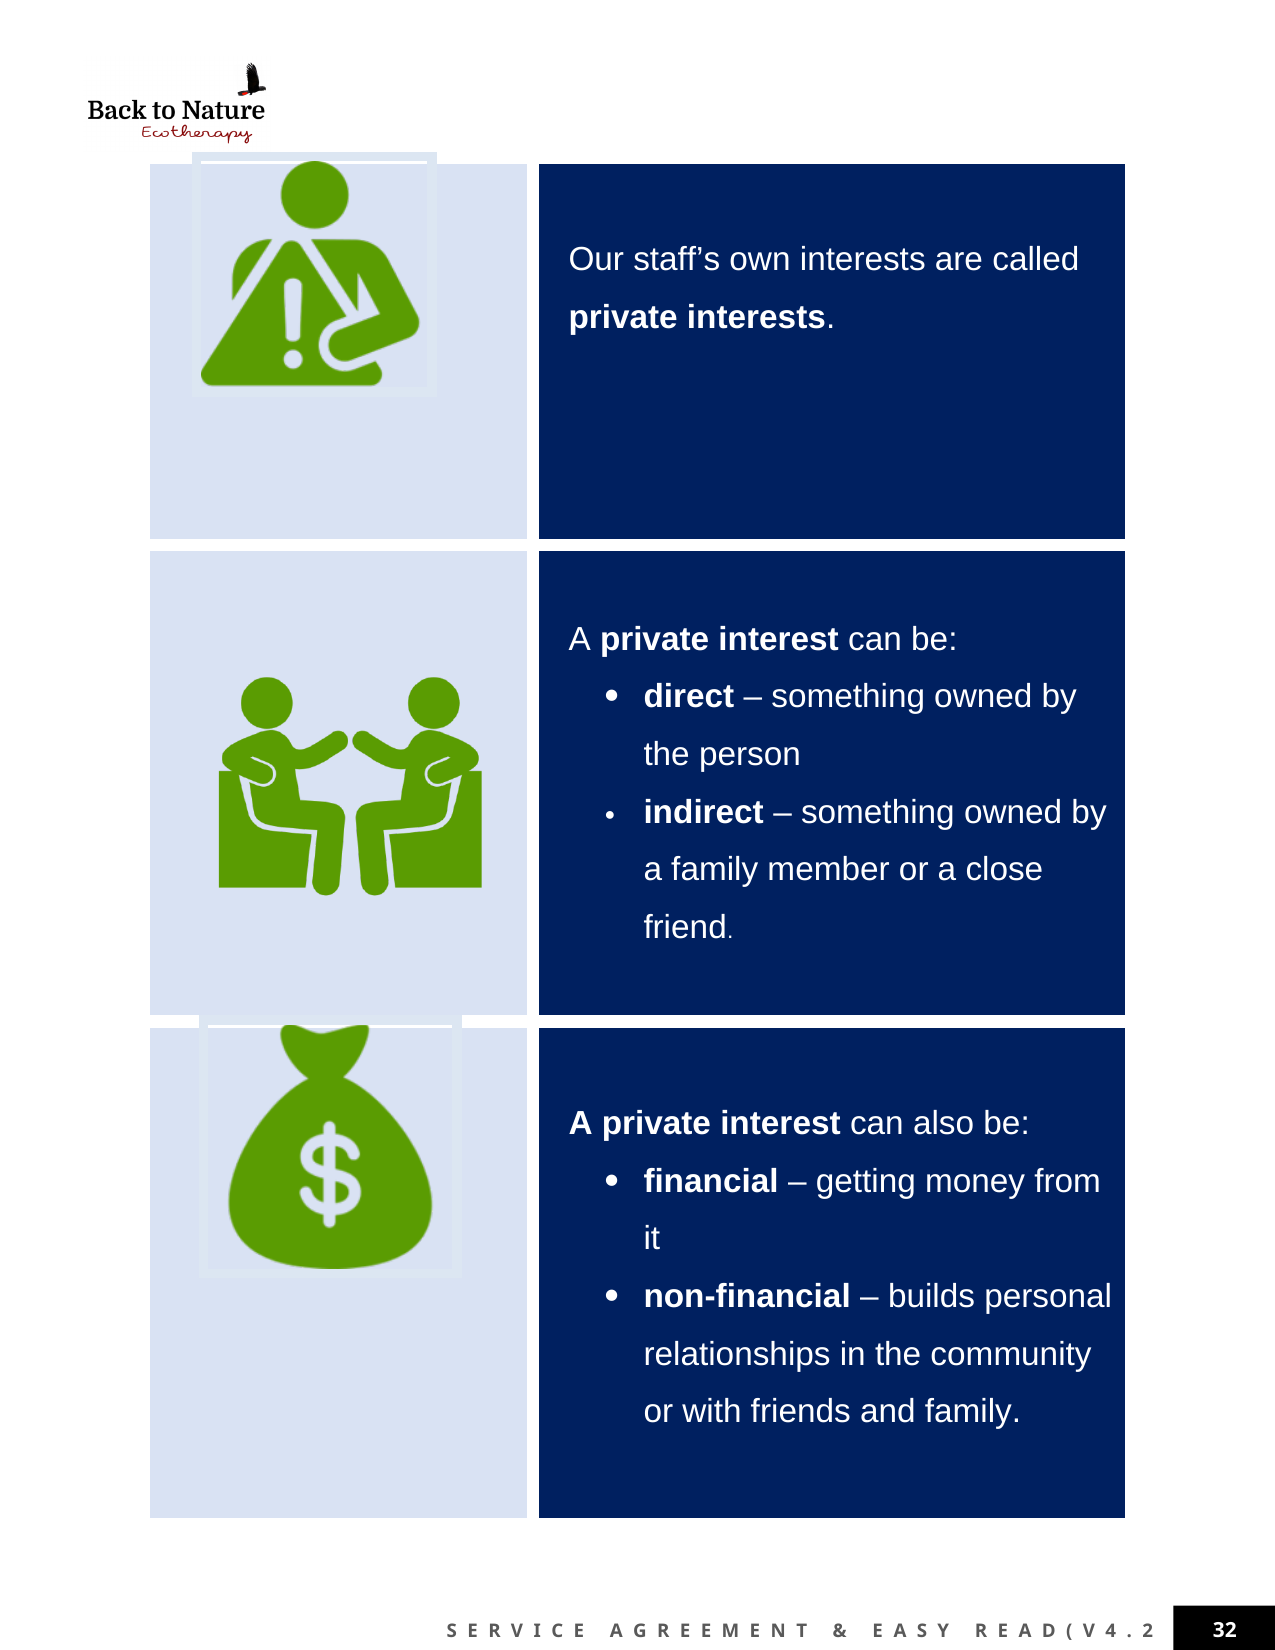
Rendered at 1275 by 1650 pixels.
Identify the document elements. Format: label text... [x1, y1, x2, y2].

table_cell [150, 164, 527, 539]
picture [201, 161, 427, 387]
picture [218, 655, 482, 918]
table_cell [150, 1028, 527, 1518]
table_cell A private interest can also be: financial – getting money from it non-financial – builds personal relationships in the community or with friends and family. [539, 1028, 1125, 1518]
picture [82, 56, 271, 152]
table_cell A private interest can be: direct – something owned by the person indirect – something owned by a family member or a close friend. [539, 551, 1125, 1015]
table_cell Our staff’s own interests are called private interests. [539, 164, 1125, 539]
table_cell [150, 551, 527, 1015]
picture [208, 1025, 452, 1269]
